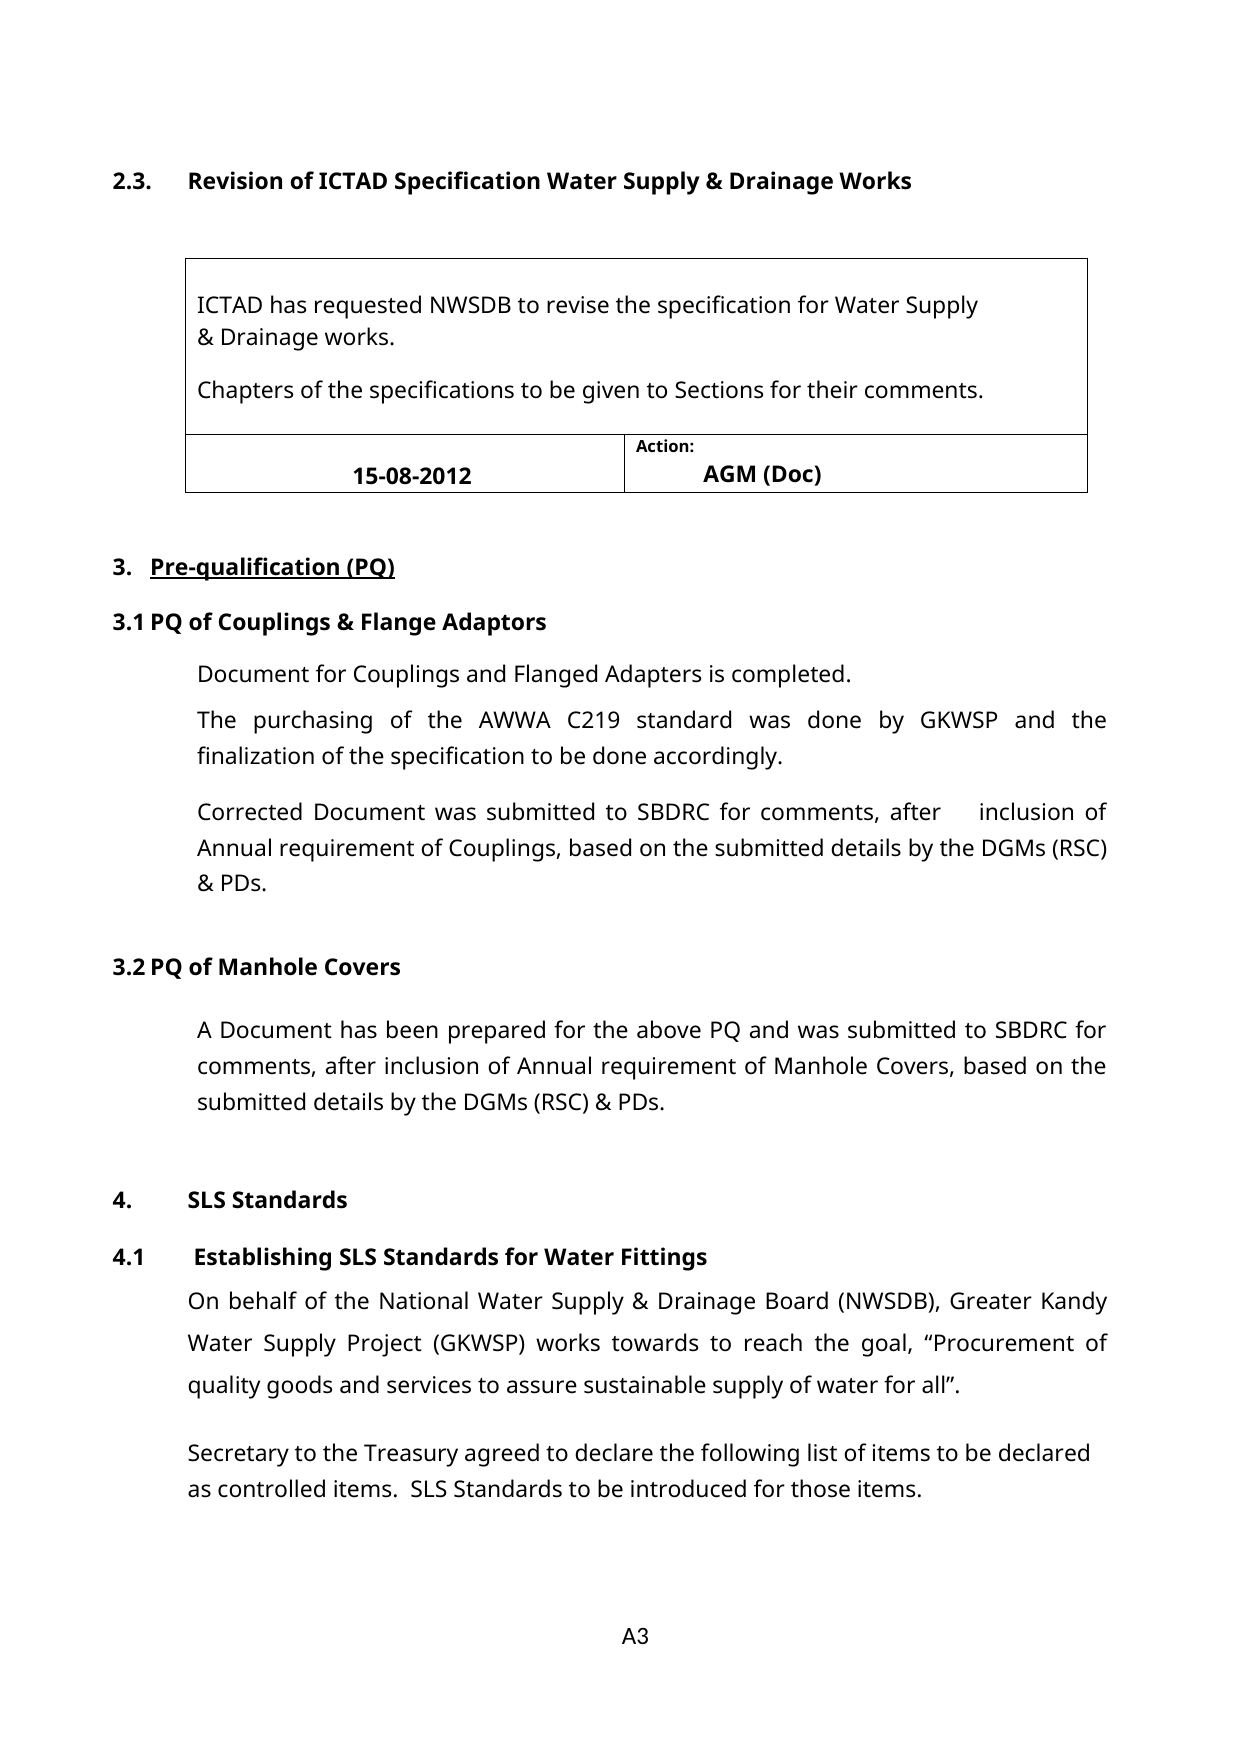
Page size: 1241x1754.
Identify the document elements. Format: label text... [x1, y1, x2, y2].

list Pre-qualification (PQ) [112, 551, 1108, 582]
list On behalf of the National Water Supply & Drainage Board (NWSDB), Greater Kandy Water Supply Project (GKWSP) works towards to reach the goal, “Procurement of quality goods and services to assure sustainable supply of water for all”. [187, 1285, 1108, 1400]
text 4.1 Establishing SLS Standards for Water Fittings [112, 1241, 1108, 1272]
list Revision of ICTAD Specification Water Supply & Drainage Works [112, 165, 1136, 196]
table_cell Action: AGM (Doc) [625, 435, 1087, 492]
list Document for Couplings and Flanged Adapters is completed. [197, 658, 1108, 689]
text The purchasing of the AWWA C219 standard was done by GKWSP and the finalization of the specification to be done accordingly. [197, 704, 1108, 771]
text A Document has been prepared for the above PQ and was submitted to SBDRC for comments, after inclusion of Annual requirement of Manhole Covers, based on the submitted details by the DGMs (RSC) & PDs. [197, 1014, 1108, 1117]
list PQ of Couplings & Flange Adaptors [112, 606, 1108, 637]
table_cell 15-08-2012 [186, 435, 624, 492]
list PQ of Manhole Covers [112, 951, 1108, 982]
table_header ICTAD has requested NWSDB to revise the specification for Water Supply & Drainage works. Chapters of the specifications to be given to Sections for their comments. [186, 259, 1087, 434]
text Secretary to the Treasury agreed to declare the following list of items to be declared as controlled items. SLS Standards to be introduced for those items. [112, 1437, 1120, 1504]
text Corrected Document was submitted to SBDRC for comments, after inclusion of Annual requirement of Couplings, based on the submitted details by the DGMs (RSC) & PDs. [197, 796, 1108, 899]
text 4. SLS Standards [112, 1184, 1108, 1216]
